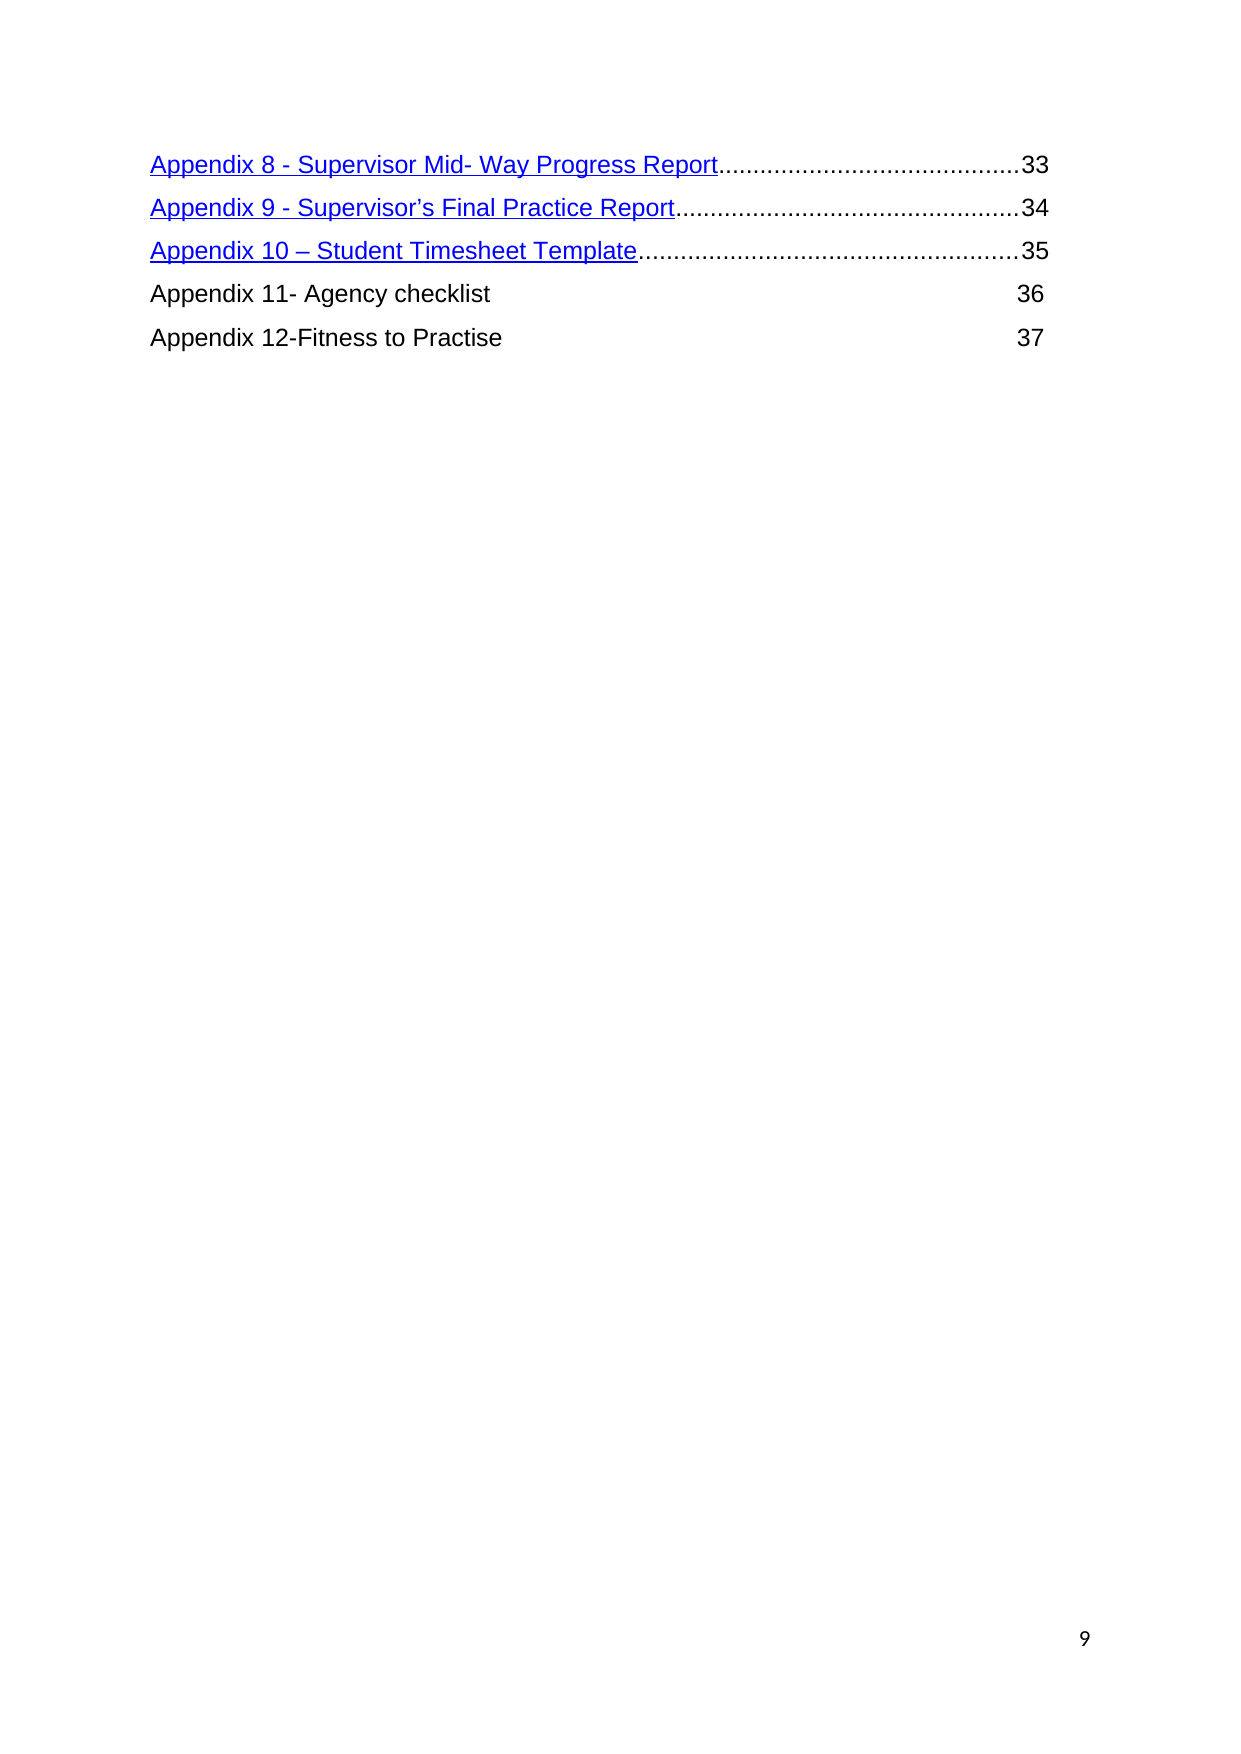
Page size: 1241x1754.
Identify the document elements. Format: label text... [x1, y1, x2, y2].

text Appendix 12-Fitness to Practise 37 [150, 322, 1090, 351]
text Appendix 8 - Supervisor Mid- Way Progress Report 33 [150, 150, 1090, 179]
text Appendix 11- Agency checklist 36 [150, 279, 1090, 308]
text Appendix 10 – Student Timesheet Template 35 [150, 236, 1090, 265]
text Appendix 9 - Supervisor’s Final Practice Report 34 [150, 193, 1090, 222]
